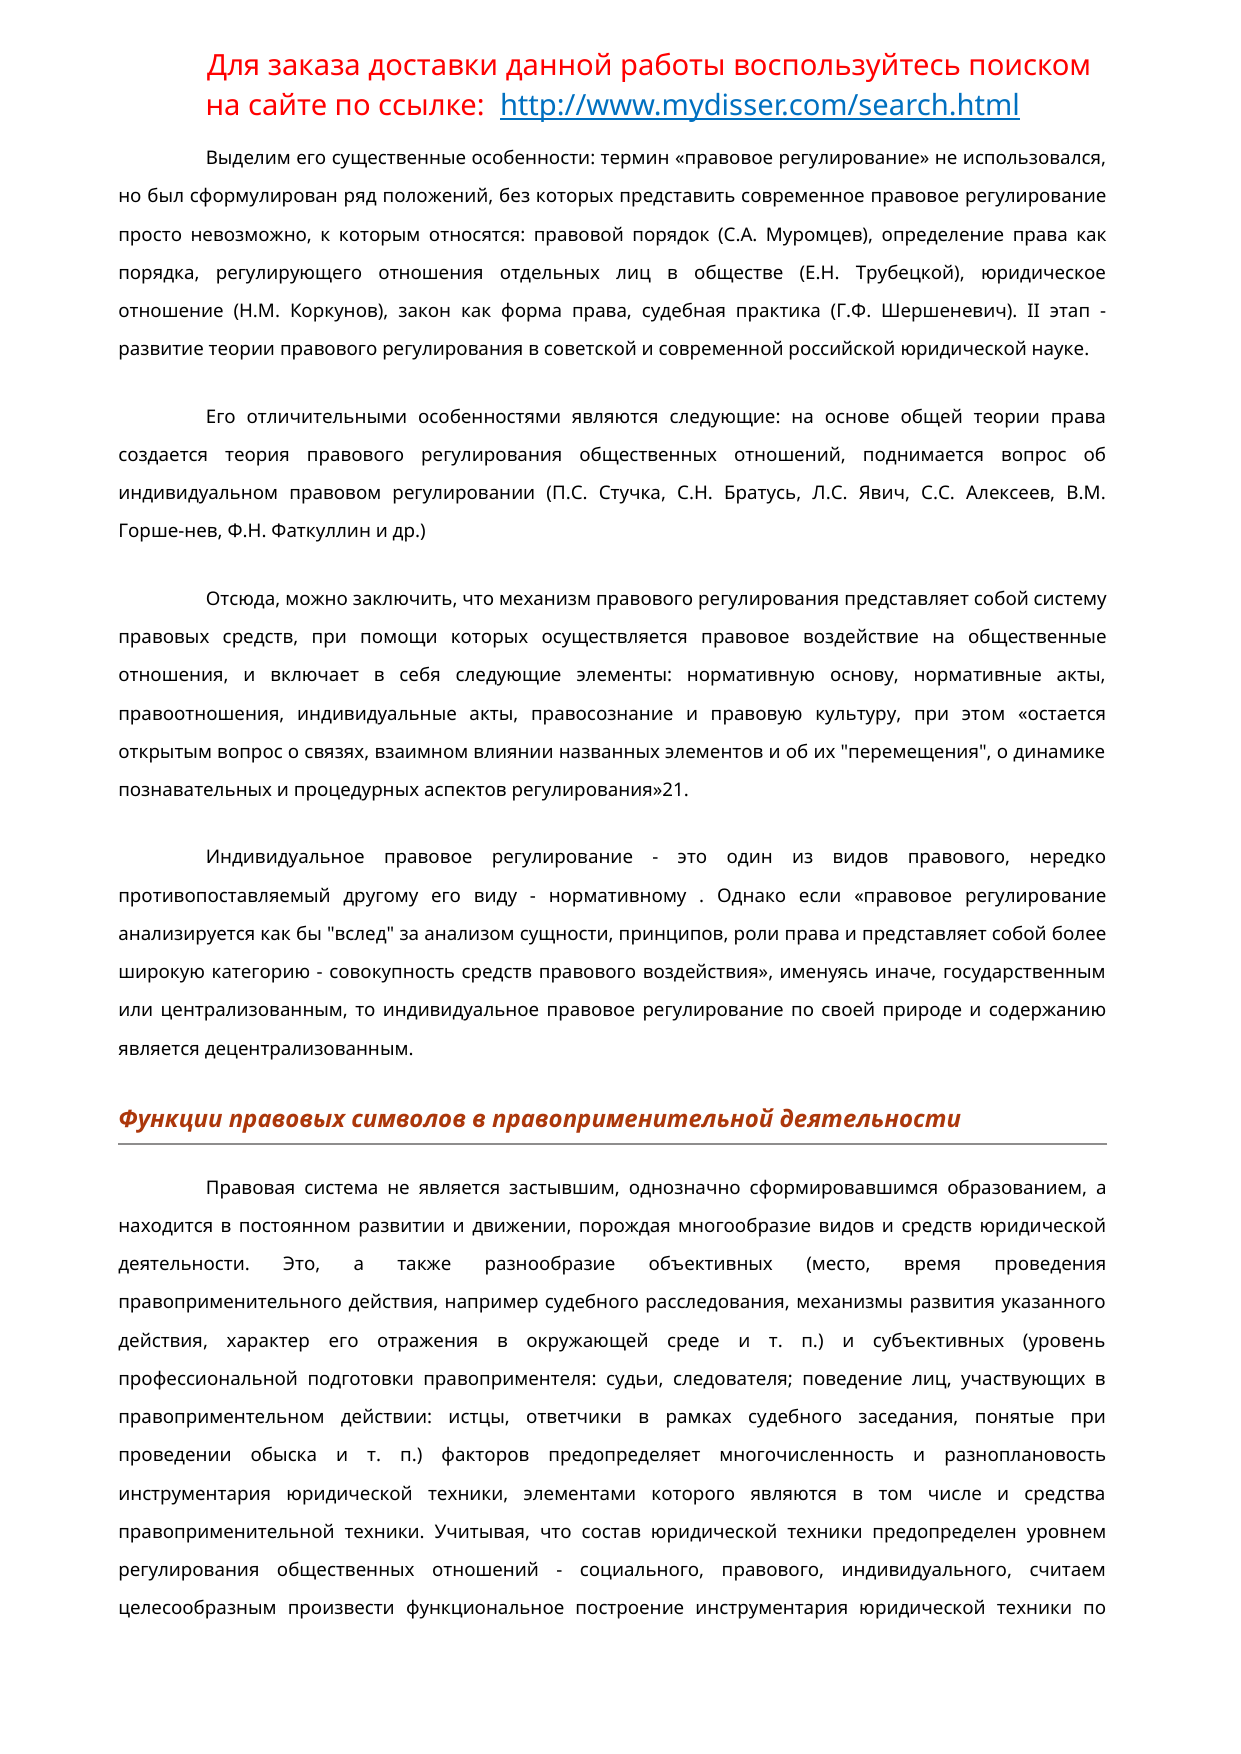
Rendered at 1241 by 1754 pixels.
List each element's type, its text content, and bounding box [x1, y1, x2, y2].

text Его отличительными особенностями являются следующие: на основе общей теории права создается теория правового регулирования общественных отношений, поднимается вопрос об индивидуальном правовом регулировании (П.С. Стучка, С.Н. Братусь, Л.С. Явич, С.С. Алексеев, В.М. Горше-нев, Ф.Н. Фаткуллин и др.) [118, 403, 1107, 543]
text Выделим его существенные особенности: термин «правовое регулирование» не использовался, но был сформулирован ряд положений, без которых представить современное правовое регулирование просто невозможно, к которым относятся: правовой порядок (С.А. Муромцев), определение права как порядка, регулирующего отношения отдельных лиц в обществе (Е.Н. Трубецкой), юридическое отношение (Н.М. Коркунов), закон как форма права, судебная практика (Г.Ф. Шершеневич). II этап - развитие теории правового регулирования в советской и современной российской юридической науке. [118, 144, 1107, 361]
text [118, 1174, 1107, 1620]
text Индивидуальное правовое регулирование - это один из видов правового, нередко противопоставляемый другому его виду - нормативному . Однако если «правовое регулирование анализируется как бы "вслед" за анализом сущности, принципов, роли права и представляет собой более широкую категорию - совокупность средств правового воздействия», именуясь иначе, государственным или централизованным, то индивидуальное правовое регулирование по своей природе и содержанию является децентрализованным. [118, 844, 1107, 1060]
text Отсюда, можно заключить, что механизм правового регулирования представляет собой систему правовых средств, при помощи которых осуществляется правовое воздействие на общественные отношения, и включает в себя следующие элементы: нормативную основу, нормативные акты, правоотношения, индивидуальные акты, правосознание и правовую культуру, при этом «остается открытым вопрос о связях, взаимном влиянии названных элементов и об их "перемещения", о динамике познавательных и процедурных аспектов регулирования»21. [118, 585, 1107, 802]
subtitle Функции правовых символов в правоприменительной деятельности [118, 1102, 1107, 1143]
